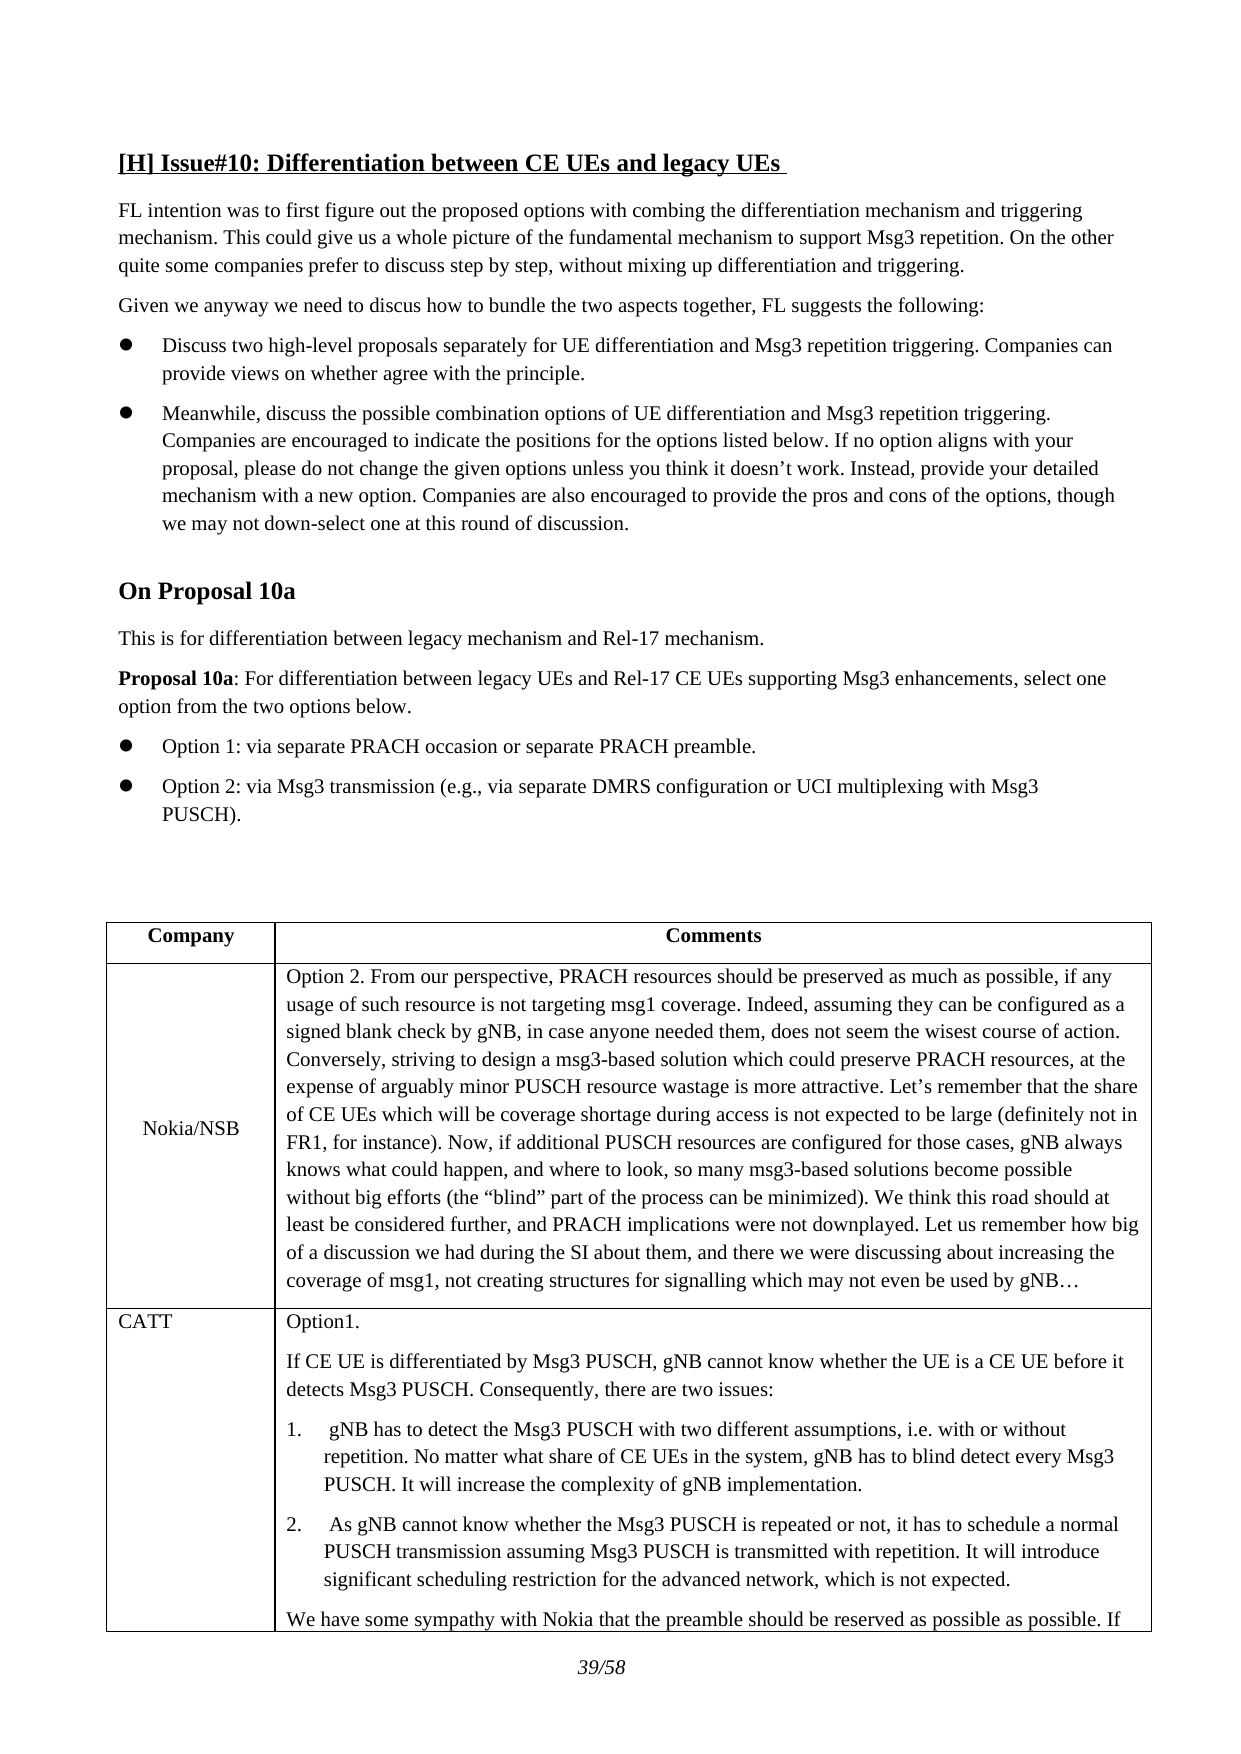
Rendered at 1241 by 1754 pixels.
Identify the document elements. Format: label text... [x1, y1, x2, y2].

list Meanwhile, discuss the possible combination options of UE differentiation and Msg3 repetition triggering. Companies are encouraged to indicate the positions for the options listed below. If no option aligns with your proposal, please do not change the given options unless you think it doesn’t work. Instead, provide your detailed mechanism with a new option. Companies are also encouraged to provide the pros and cons of the options, though we may not down-select one at this round of discussion. [118, 401, 1122, 535]
table_cell CATT [107, 1309, 274, 1631]
list Option 1: via separate PRACH occasion or separate PRACH preamble. [118, 734, 1122, 758]
subtitle [H] Issue#10: Differentiation between CE UEs and legacy UEs [118, 148, 1122, 176]
table_cell Nokia/NSB [107, 964, 274, 1308]
text Given we anyway we need to discus how to bundle the two aspects together, FL suggests the following: [118, 293, 1122, 317]
text FL intention was to first figure out the proposed options with combing the differentiation mechanism and triggering mechanism. This could give us a whole picture of the fundamental mechanism to support Msg3 repetition. On the other quite some companies prefer to discuss step by step, without mixing up differentiation and triggering. [118, 197, 1122, 277]
text Proposal 10a: For differentiation between legacy UEs and Rel-17 CE UEs supporting Msg3 enhancements, select one option from the two options below. [118, 666, 1122, 718]
table_cell Option 2. From our perspective, PRACH resources should be preserved as much as possible, if any usage of such resource is not targeting msg1 coverage. Indeed, assuming they can be configured as a signed blank check by gNB, in case anyone needed them, does not seem the wisest course of action. Conversely, striving to design a msg3-based solution which could preserve PRACH resources, at the expense of arguably minor PUSCH resource wastage is more attractive. Let’s remember that the share of CE UEs which will be coverage shortage during access is not expected to be large (definitely not in FR1, for instance). Now, if additional PUSCH resources are configured for those cases, gNB always knows what could happen, and where to look, so many msg3-based solutions become possible without big efforts (the “blind” part of the process can be minimized). We think this road should at least be considered further, and PRACH implications were not downplayed. Let us remember how big of a discussion we had during the SI about them, and there we were discussing about increasing the coverage of msg1, not creating structures for signalling which may not even be used by gNB… [276, 964, 1151, 1308]
table_header Company [107, 923, 274, 963]
table_header Comments [276, 923, 1151, 963]
text This is for differentiation between legacy mechanism and Rel-17 mechanism. [118, 626, 1122, 650]
subtitle On Proposal 10a [118, 576, 1122, 605]
list Discuss two high-level proposals separately for UE differentiation and Msg3 repetition triggering. Companies can provide views on whether agree with the principle. [118, 333, 1122, 384]
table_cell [276, 1309, 1151, 1631]
list Option 2: via Msg3 transmission (e.g., via separate DMRS configuration or UCI multiplexing with Msg3 PUSCH). [118, 774, 1122, 826]
